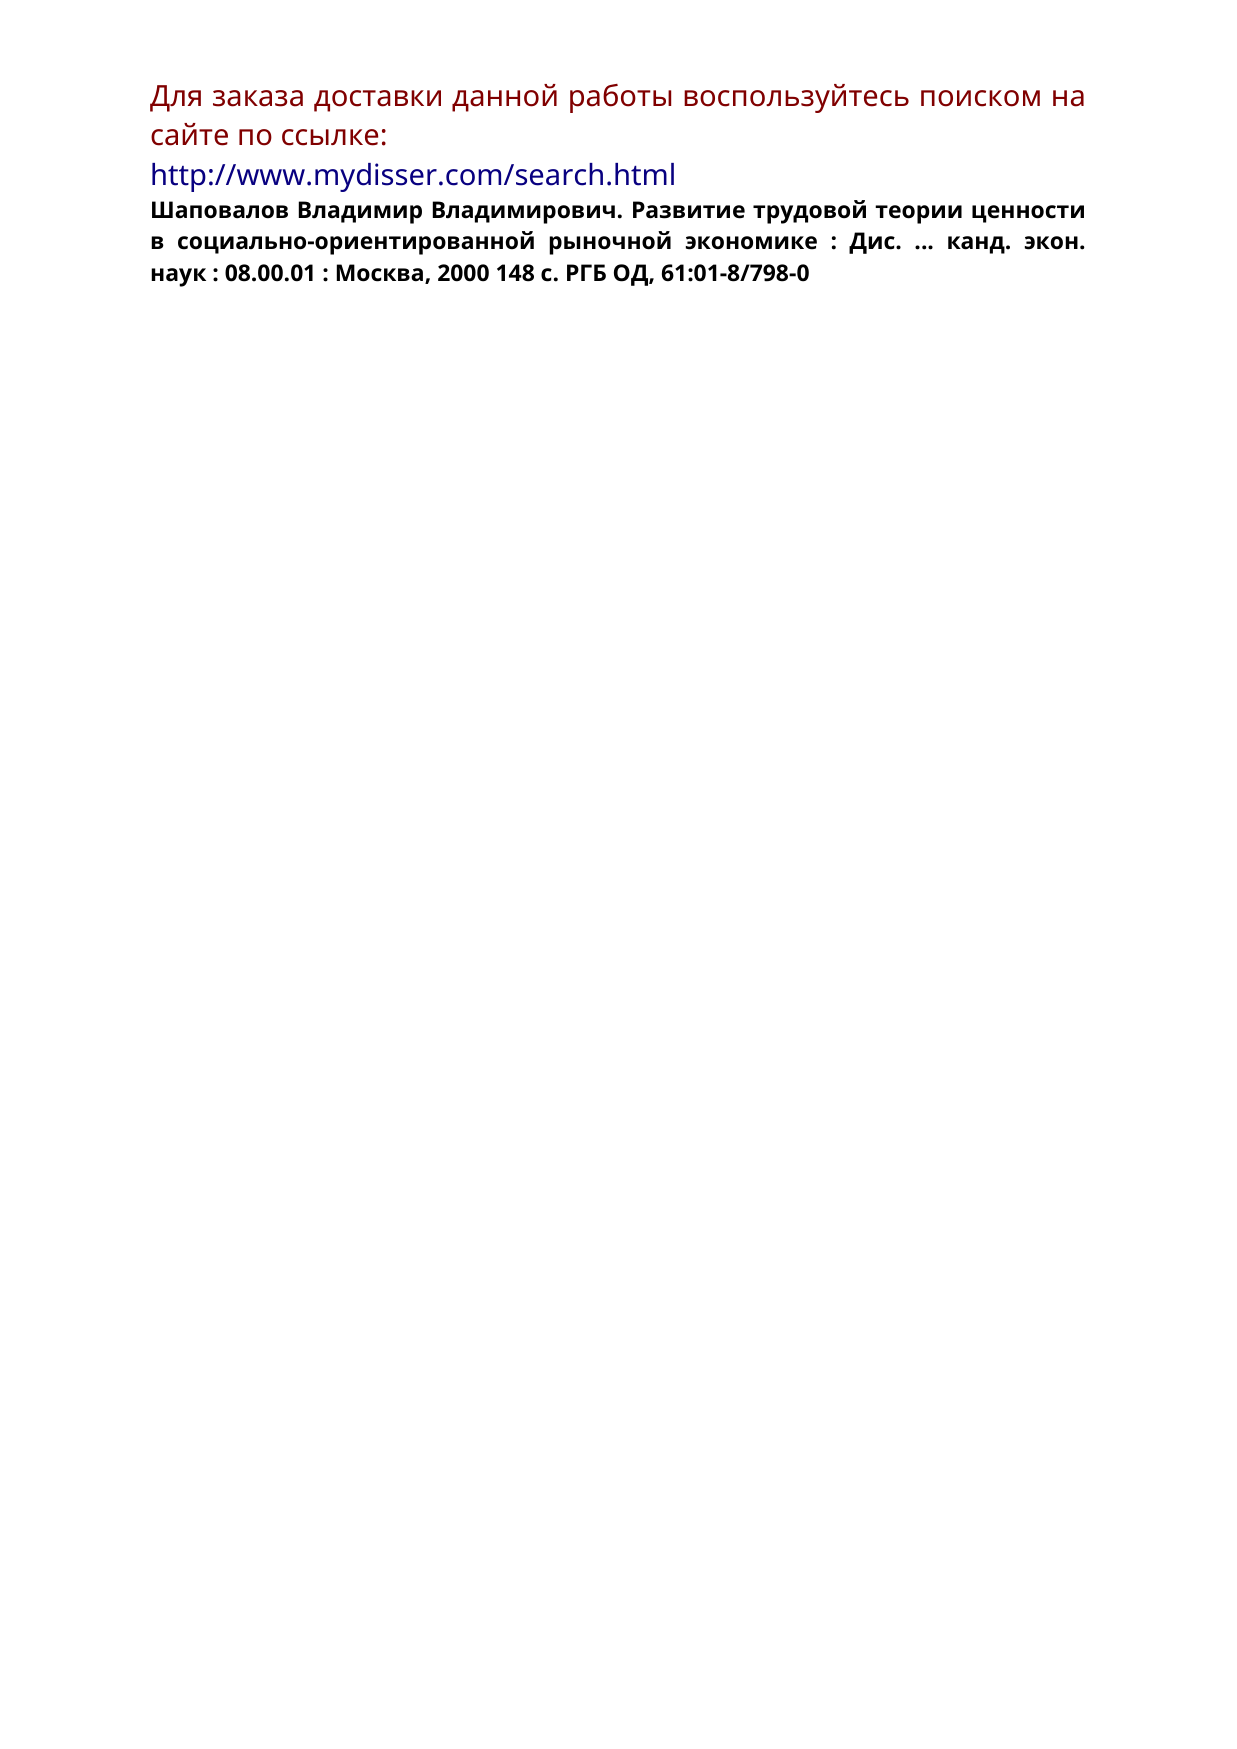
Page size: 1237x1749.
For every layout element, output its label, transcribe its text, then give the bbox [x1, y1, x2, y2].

text Шаповалов Владимир Владимирович. Развитие трудовой теории ценности в социально-ориентированной рыночной экономике : Дис. ... канд. экон. наук : 08.00.01 : Москва, 2000 148 c. РГБ ОД, 61:01-8/798-0 [150, 194, 1086, 288]
